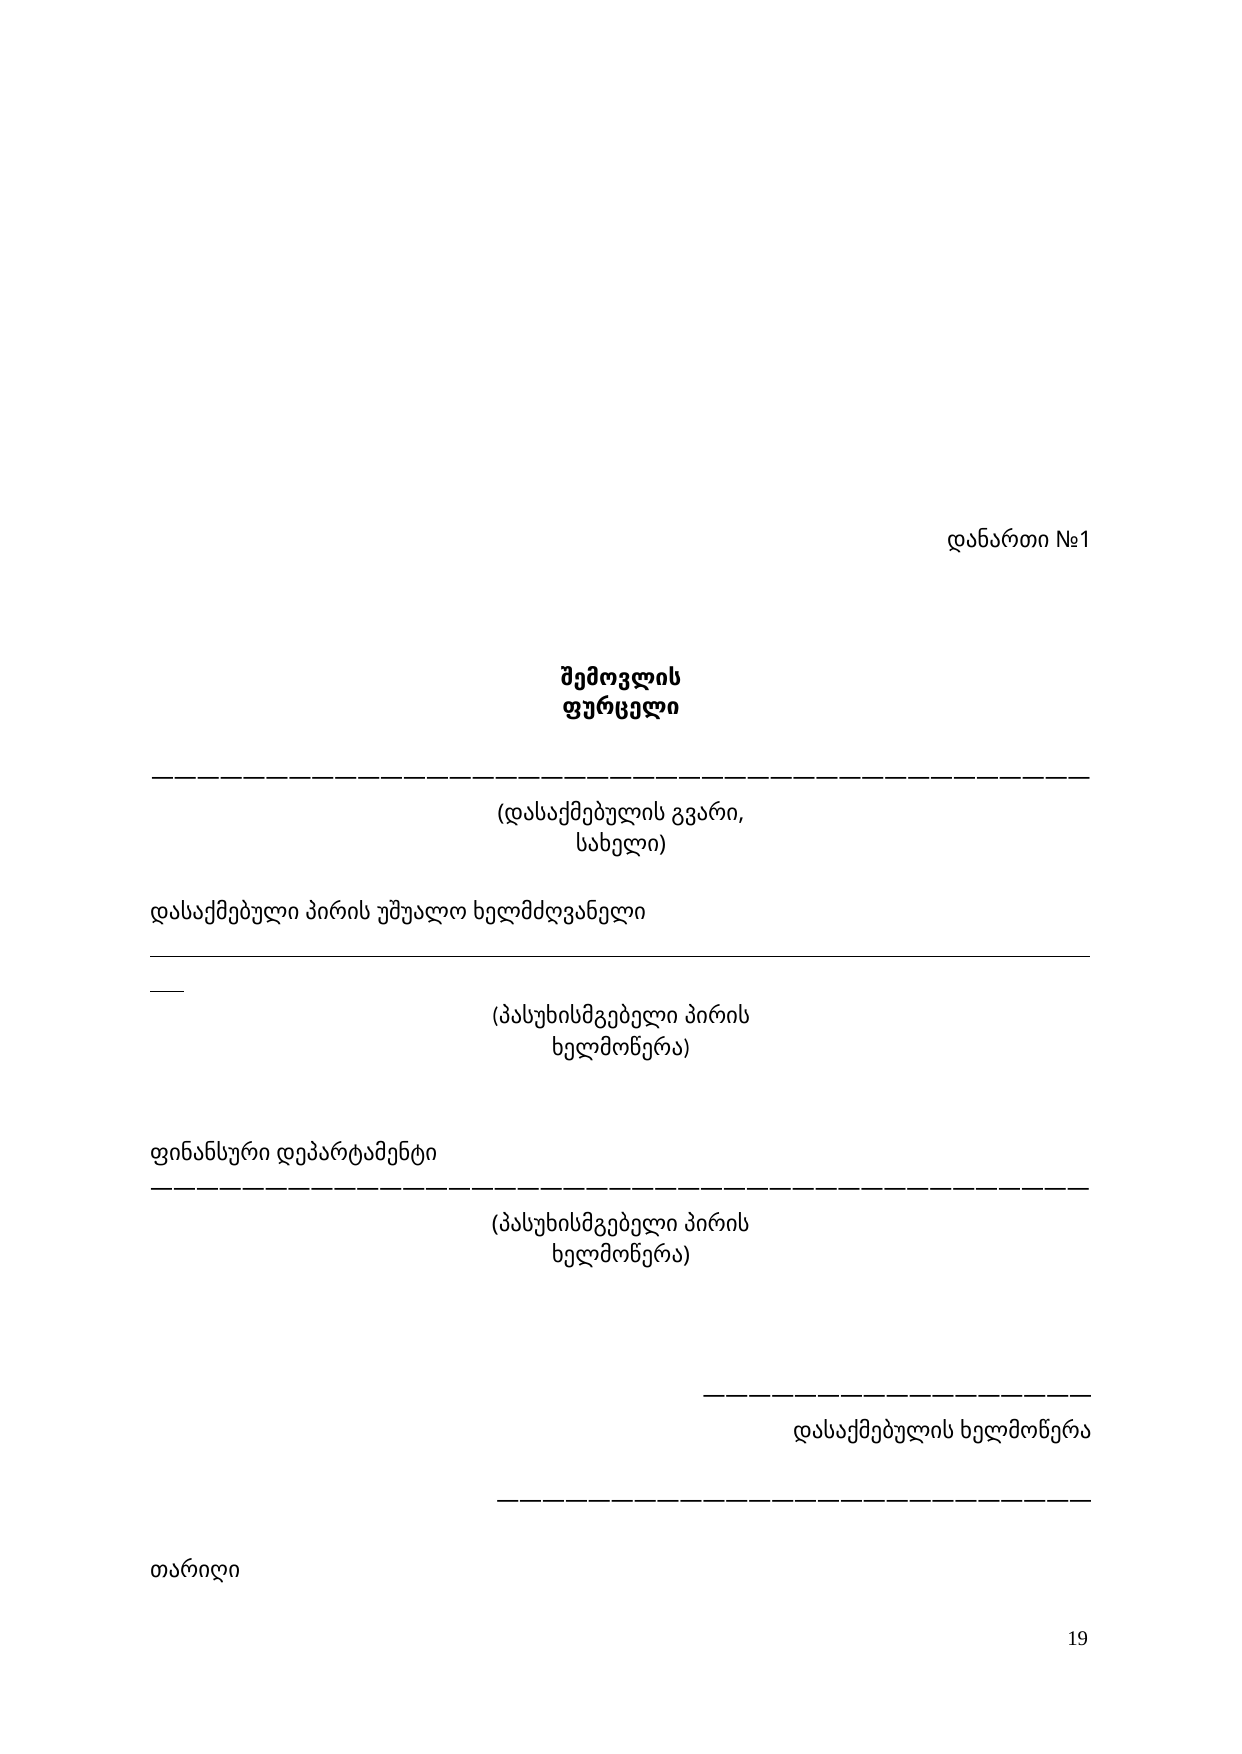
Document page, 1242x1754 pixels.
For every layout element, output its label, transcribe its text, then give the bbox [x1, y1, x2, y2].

text დასაქმებული პირის უშუალო ხელმძღვანელი [150, 896, 1104, 926]
text ————————————————————————————————————————— [150, 1171, 1104, 1203]
text (დასაქმებულის გვარი, სახელი) [451, 796, 791, 858]
text დანართი №1 [137, 524, 1092, 554]
text თარიღი [150, 1553, 1104, 1584]
text (პასუხისმგებელი პირის ხელმოწერა) [423, 999, 818, 1062]
text შემოვლის ფურცელი [506, 663, 736, 722]
text (პასუხისმგებელი პირის ხელმოწერა) [422, 1207, 819, 1269]
text ————————————————————————————————————————— [146, 760, 1095, 791]
text ————————————————— [137, 1378, 1092, 1409]
text —————————————————————————— [137, 1483, 1092, 1515]
text დასაქმებულის ხელმოწერა [137, 1414, 1092, 1445]
text ფინანსური დეპარტამენტი [150, 1136, 1104, 1167]
